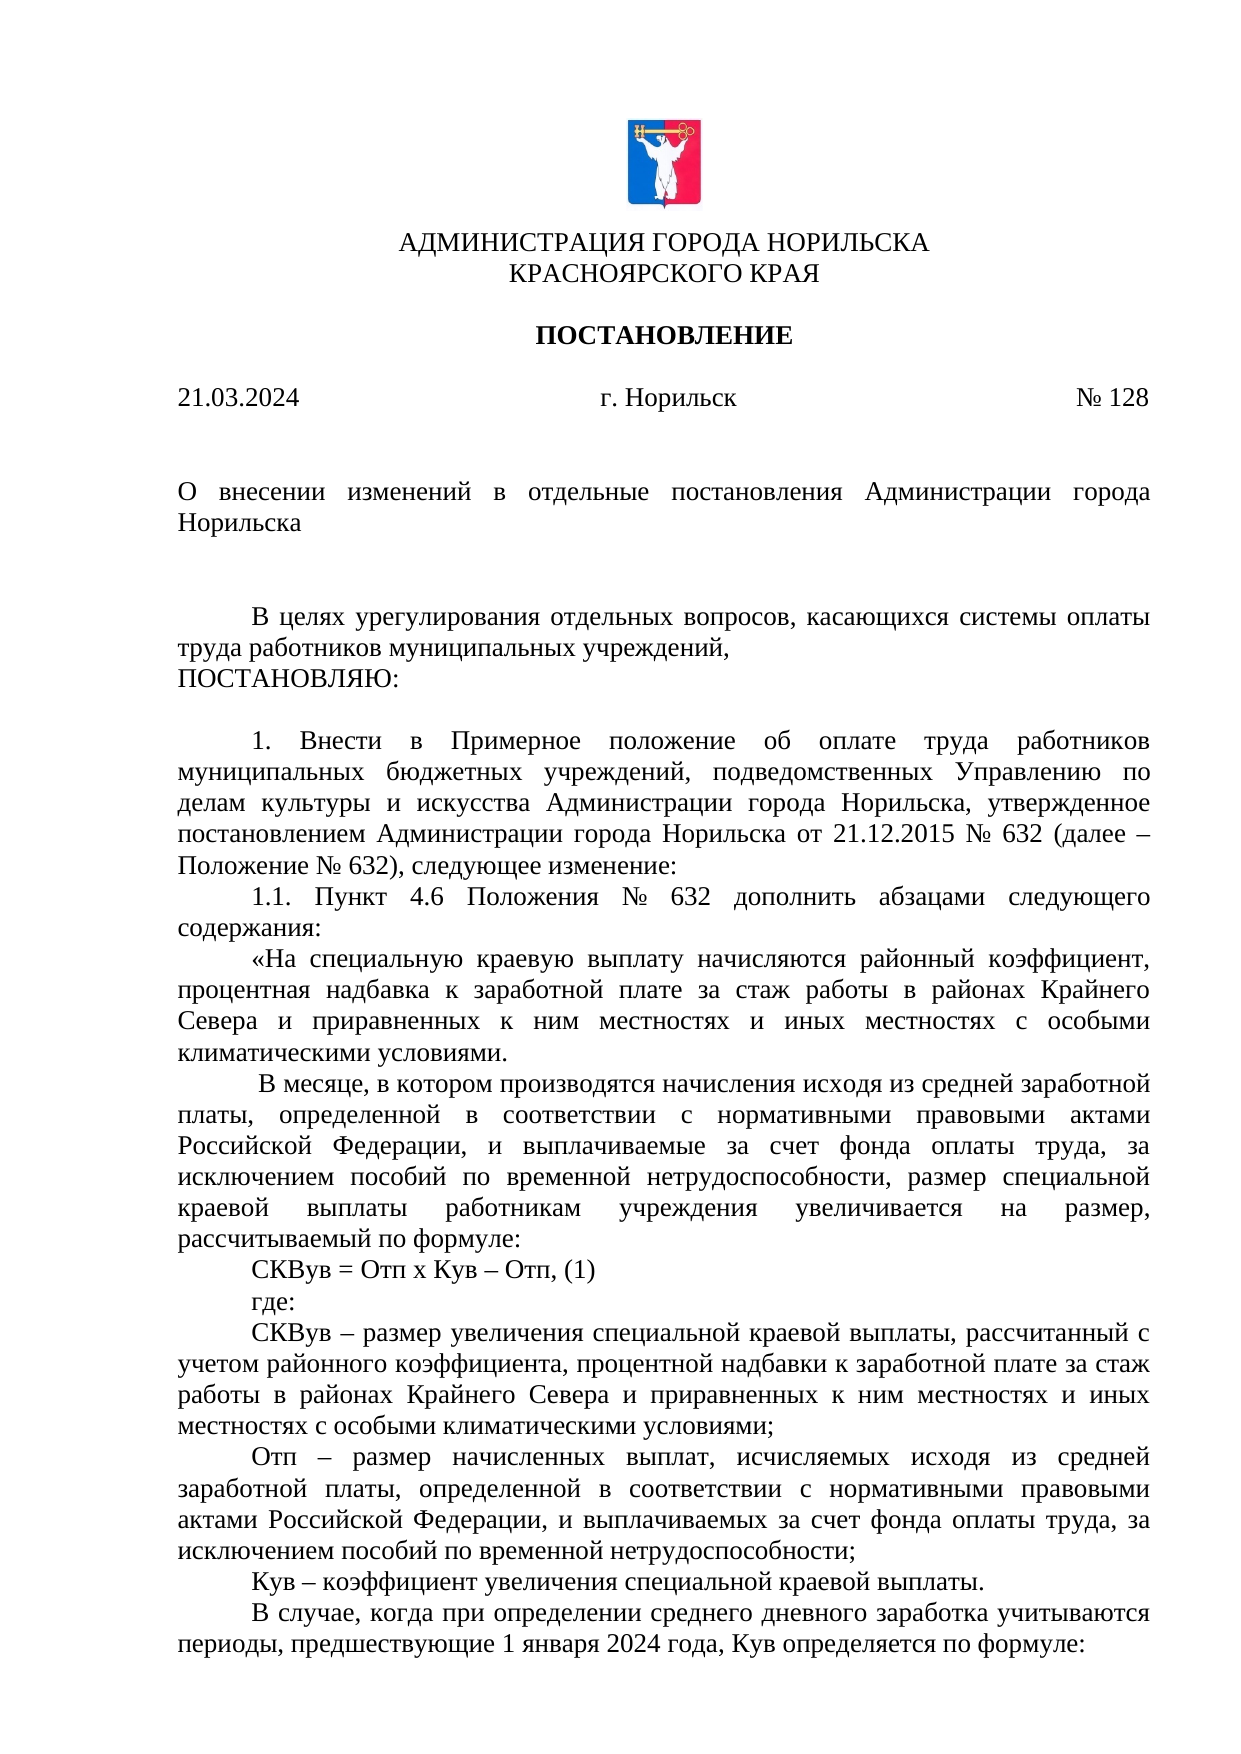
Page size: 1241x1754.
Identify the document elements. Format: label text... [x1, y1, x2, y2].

text СКВув = Отп x Кув – Отп, (1) [177, 1254, 1152, 1285]
text 1. Внести в Примерное положение об оплате труда работников муниципальных бюджетных учреждений, подведомственных Управлению по делам культуры и искусства Администрации города Норильска, утвержденное постановлением Администрации города Норильска от 21.12.2015 № 632 (далее – Положение № 632), следующее изменение: [177, 724, 1152, 880]
text Кув – коэффициент увеличения специальной краевой выплаты. [177, 1565, 1152, 1596]
text О внесении изменений в отдельные постановления Администрации города Норильска [177, 475, 1152, 537]
text В целях урегулирования отдельных вопросов, касающихся системы оплаты труда работников муниципальных учреждений, [177, 599, 1152, 662]
text «На специальную краевую выплату начисляются районный коэффициент, процентная надбавка к заработной плате за стаж работы в районах Крайнего Севера и приравненных к ним местностях и иных местностях с особыми климатическими условиями. [177, 942, 1152, 1067]
text 1.1. Пункт 4.6 Положения № 632 дополнить абзацами следующего содержания: [177, 880, 1152, 942]
text АДМИНИСТРАЦИЯ ГОРОДА НОРИЛЬСКА [177, 226, 1152, 257]
picture [626, 118, 703, 211]
text ПОСТАНОВЛЯЮ: [177, 662, 1152, 693]
text где: [177, 1285, 1152, 1316]
text В случае, когда при определении среднего дневного заработка учитываются периоды, предшествующие 1 января 2024 года, Кув определяется по формуле: [177, 1596, 1152, 1658]
text Отп – размер начисленных выплат, исчисляемых исходя из средней заработной платы, определенной в соответствии с нормативными правовыми актами Российской Федерации, и выплачиваемых за счет фонда оплаты труда, за исключением пособий по временной нетрудоспособности; [177, 1441, 1152, 1565]
text ПОСТАНОВЛЕНИЕ [177, 319, 1152, 350]
text 21.03.2024 г. Норильск № 128 [177, 382, 1152, 413]
text В месяце, в котором производятся начисления исходя из средней заработной платы, определенной в соответствии с нормативными правовыми актами Российской Федерации, и выплачиваемые за счет фонда оплаты труда, за исключением пособий по временной нетрудоспособности, размер специальной краевой выплаты работникам учреждения увеличивается на размер, рассчитываемый по формуле: [177, 1067, 1152, 1254]
text КРАСНОЯРСКОГО КРАЯ [177, 257, 1152, 288]
text СКВув – размер увеличения специальной краевой выплаты, рассчитанный с учетом районного коэффициента, процентной надбавки к заработной плате за стаж работы в районах Крайнего Севера и приравненных к ним местностях и иных местностях с особыми климатическими условиями; [177, 1316, 1152, 1441]
